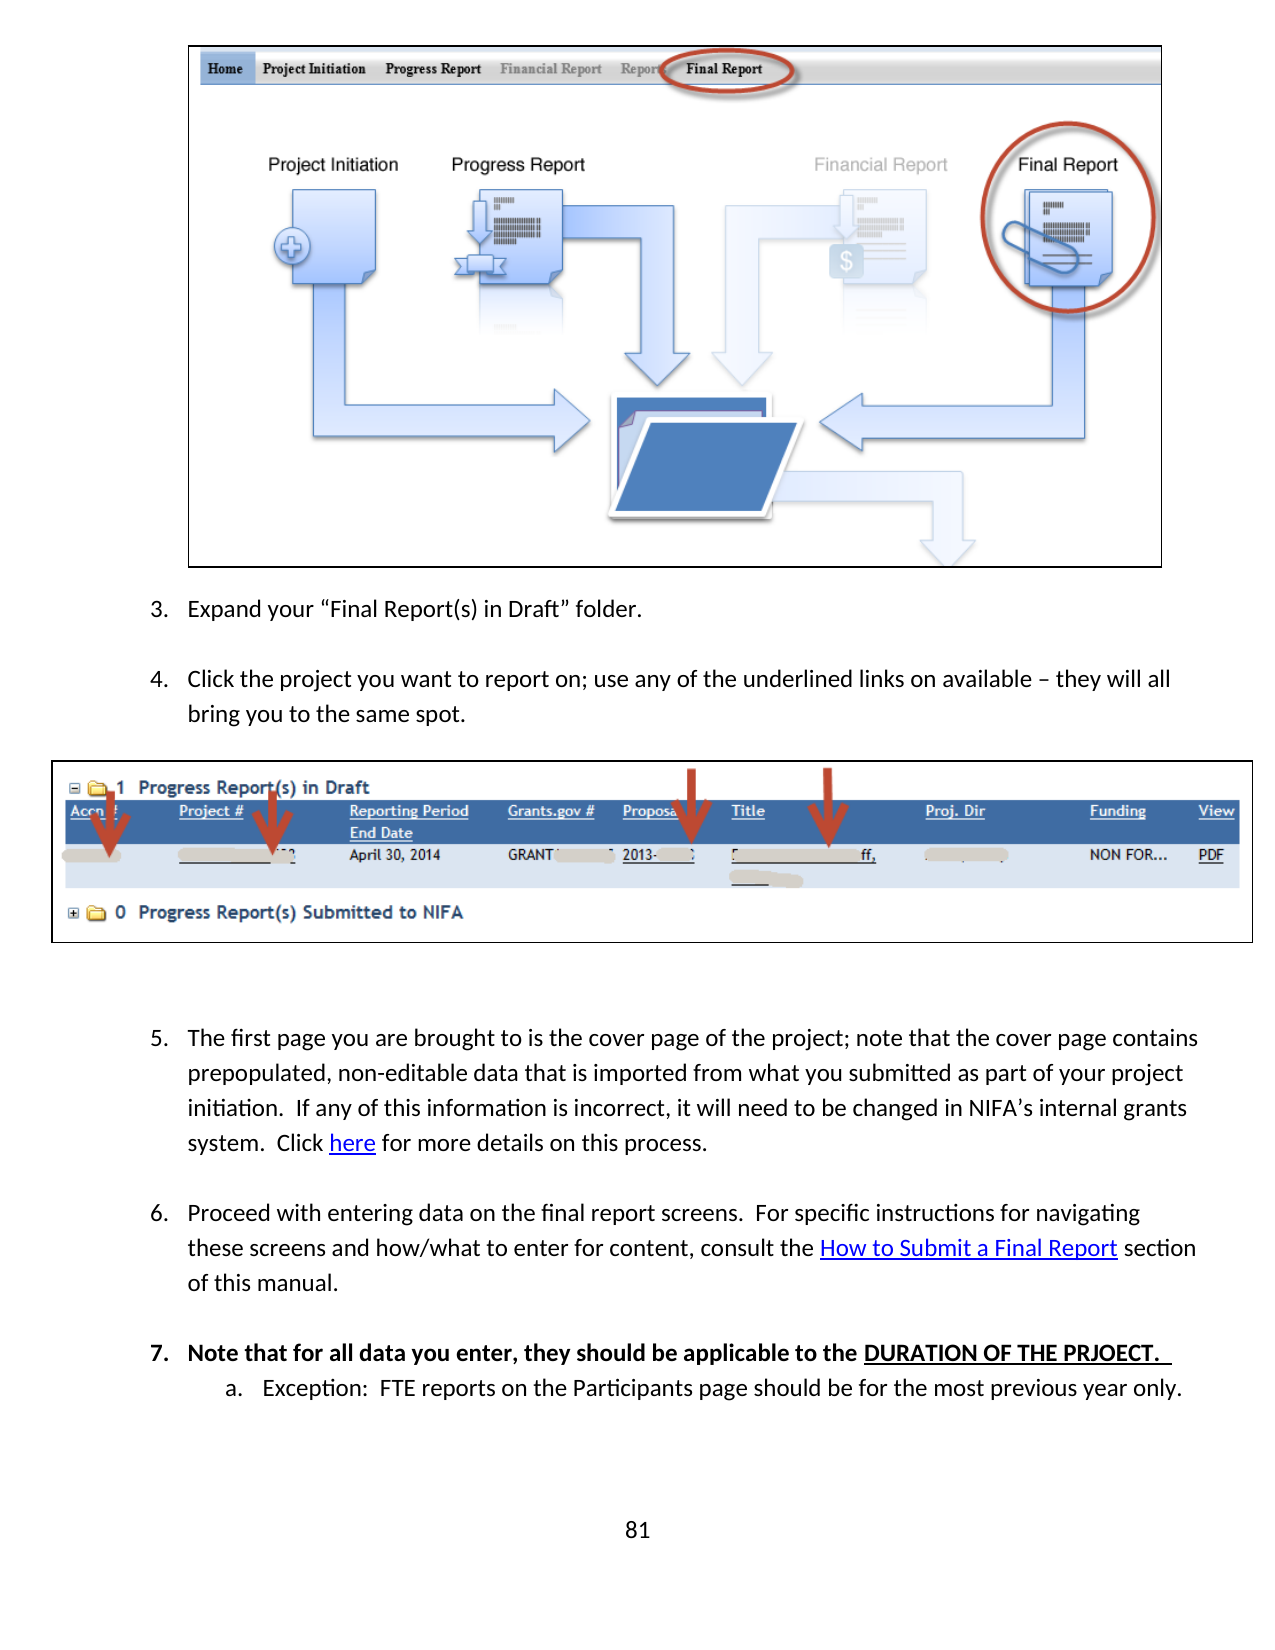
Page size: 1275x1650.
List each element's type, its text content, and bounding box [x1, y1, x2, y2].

list Note that for all data you enter, they should be applicable to the DURATION OF THE PRJOECT. [150, 1337, 1200, 1368]
list Proceed with entering data on the final report screens. For specific instructions for navigating these screens and how/what to enter for content, consult the How to Submit a Final Report section of this manual. [150, 1197, 1200, 1298]
list Expand your “Final Report(s) in Draft” folder. [150, 593, 1200, 623]
list The first page you are brought to is the cover page of the project; note that the cover page contains prepopulated, non-editable data that is imported from what you submitted as part of your project initiation. If any of this information is incorrect, it will need to be changed in NIFA’s internal grants system. Click here for more details on this process. [150, 1022, 1200, 1158]
picture [53, 762, 1252, 942]
list Exception: FTE reports on the Participants page should be for the most previous year only. [225, 1372, 1200, 1403]
picture [189, 47, 1161, 566]
list Click the project you want to report on; use any of the underlined links on available – they will all bring you to the same spot. [150, 663, 1200, 728]
